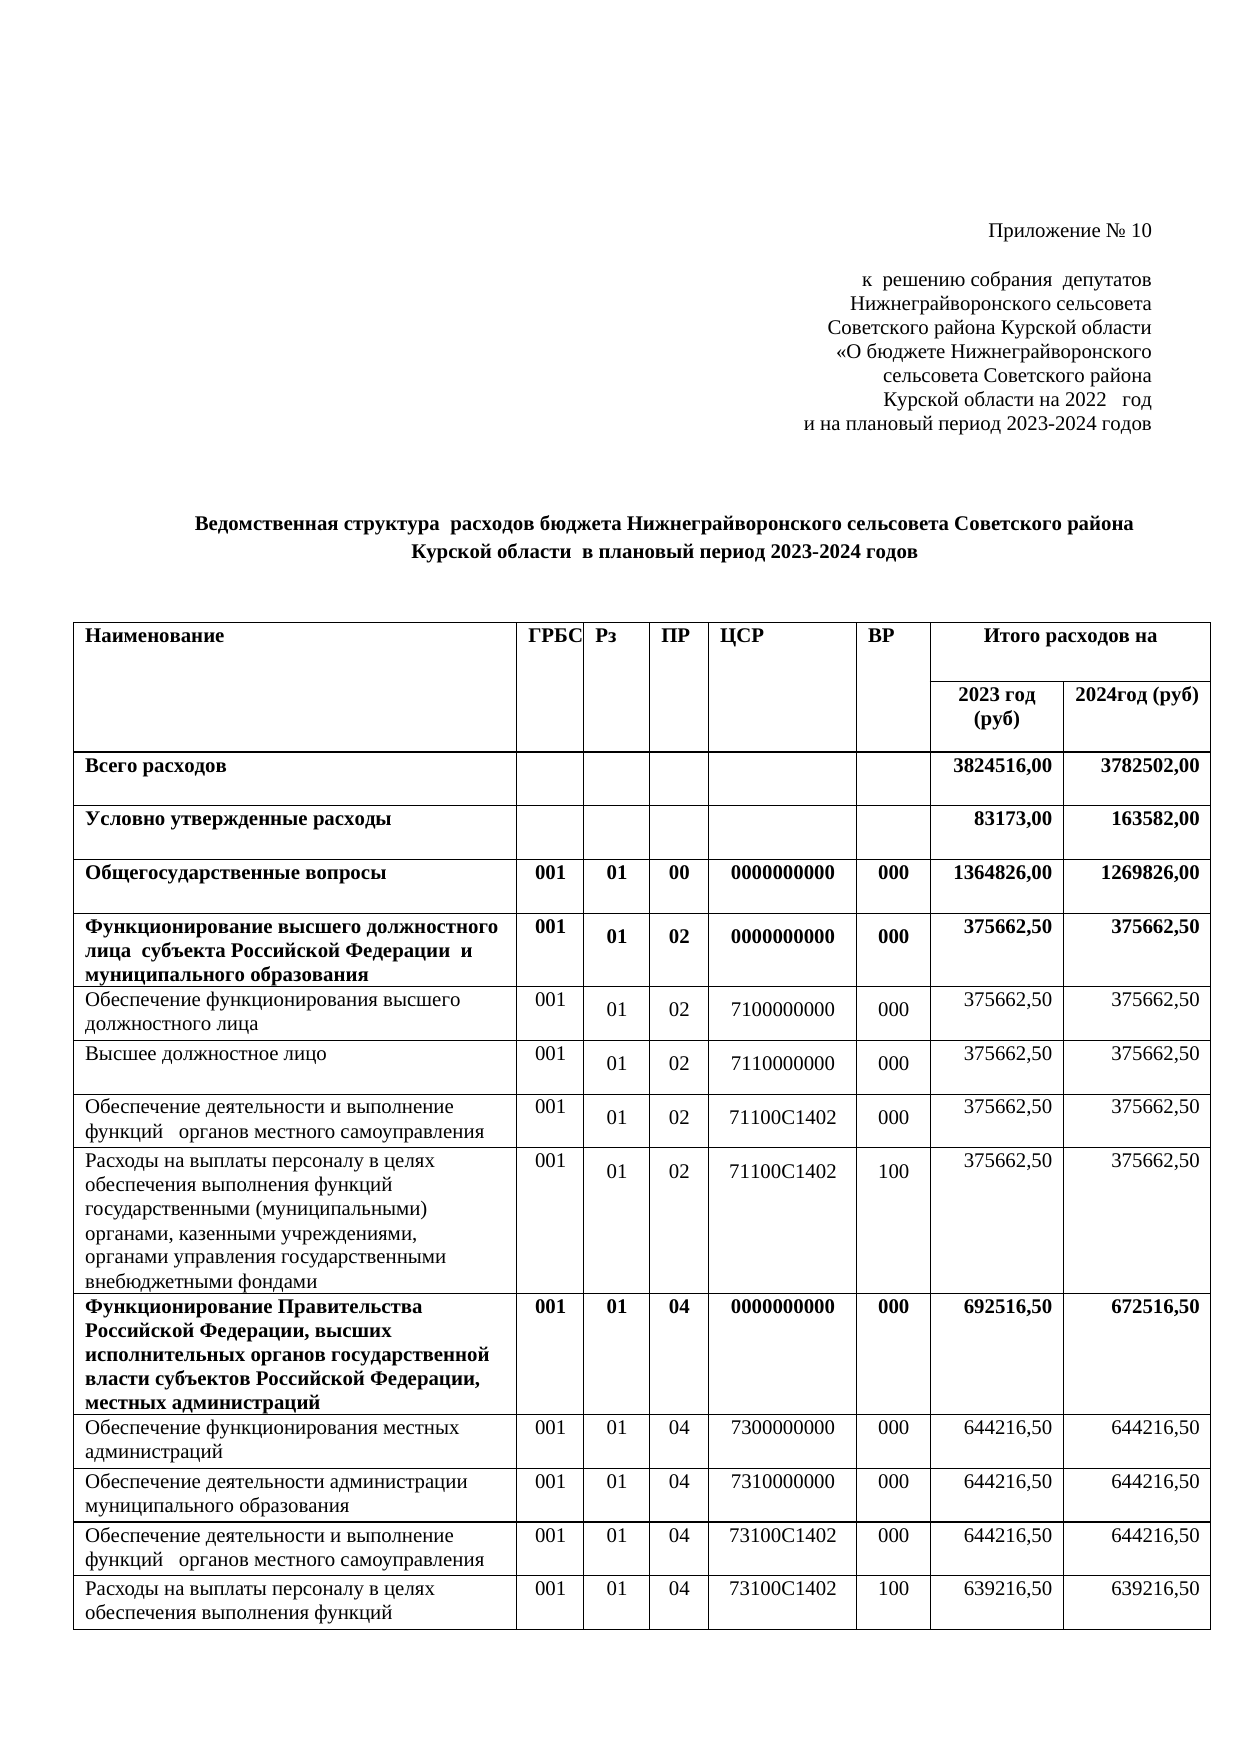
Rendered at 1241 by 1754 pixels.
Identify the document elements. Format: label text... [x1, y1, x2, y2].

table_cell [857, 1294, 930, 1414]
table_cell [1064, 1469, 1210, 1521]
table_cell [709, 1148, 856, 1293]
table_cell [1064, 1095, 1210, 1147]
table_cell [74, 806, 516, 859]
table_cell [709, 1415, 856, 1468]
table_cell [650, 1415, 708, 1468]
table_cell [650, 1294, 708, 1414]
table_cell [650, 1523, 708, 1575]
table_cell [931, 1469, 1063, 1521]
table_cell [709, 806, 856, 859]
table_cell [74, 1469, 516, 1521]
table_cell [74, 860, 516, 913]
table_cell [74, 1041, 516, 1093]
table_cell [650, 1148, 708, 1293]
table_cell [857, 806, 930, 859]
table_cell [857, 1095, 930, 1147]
text к решению собрания депутатов [177, 267, 1152, 291]
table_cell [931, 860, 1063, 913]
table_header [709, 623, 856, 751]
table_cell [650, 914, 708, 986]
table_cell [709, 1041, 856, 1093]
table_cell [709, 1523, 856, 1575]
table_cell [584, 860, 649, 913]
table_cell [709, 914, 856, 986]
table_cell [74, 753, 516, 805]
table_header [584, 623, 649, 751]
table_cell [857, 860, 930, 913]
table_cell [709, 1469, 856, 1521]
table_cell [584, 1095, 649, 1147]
text сельсовета Советского района [177, 363, 1152, 387]
text Ведомственная структура расходов бюджета Нижнеграйворонского сельсовета Советского района Курской области в плановый период 2023-2024 годов [177, 511, 1152, 563]
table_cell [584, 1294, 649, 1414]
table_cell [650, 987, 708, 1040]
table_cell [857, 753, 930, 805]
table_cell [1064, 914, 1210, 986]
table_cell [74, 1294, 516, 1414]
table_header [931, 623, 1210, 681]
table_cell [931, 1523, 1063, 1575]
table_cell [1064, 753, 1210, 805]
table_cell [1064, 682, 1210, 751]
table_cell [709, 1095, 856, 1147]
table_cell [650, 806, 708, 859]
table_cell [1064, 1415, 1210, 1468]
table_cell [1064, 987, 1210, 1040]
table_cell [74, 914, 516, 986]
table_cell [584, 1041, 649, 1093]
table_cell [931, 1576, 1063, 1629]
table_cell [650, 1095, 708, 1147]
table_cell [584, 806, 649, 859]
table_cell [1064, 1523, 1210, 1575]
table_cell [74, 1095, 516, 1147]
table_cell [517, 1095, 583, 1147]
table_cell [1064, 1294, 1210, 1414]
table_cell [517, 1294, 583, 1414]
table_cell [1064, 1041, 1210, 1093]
text Советского района Курской области [177, 315, 1152, 339]
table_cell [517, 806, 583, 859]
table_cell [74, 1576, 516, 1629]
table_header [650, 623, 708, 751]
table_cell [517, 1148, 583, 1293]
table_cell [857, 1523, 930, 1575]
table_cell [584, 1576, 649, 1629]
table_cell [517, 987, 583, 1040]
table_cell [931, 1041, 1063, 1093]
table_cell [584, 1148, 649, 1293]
text Приложение № 10 [177, 218, 1152, 242]
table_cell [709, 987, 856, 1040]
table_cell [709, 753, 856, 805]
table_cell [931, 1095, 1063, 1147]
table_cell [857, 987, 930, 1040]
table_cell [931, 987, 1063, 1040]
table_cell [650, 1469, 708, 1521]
text Курской области на 2022 год [177, 387, 1152, 411]
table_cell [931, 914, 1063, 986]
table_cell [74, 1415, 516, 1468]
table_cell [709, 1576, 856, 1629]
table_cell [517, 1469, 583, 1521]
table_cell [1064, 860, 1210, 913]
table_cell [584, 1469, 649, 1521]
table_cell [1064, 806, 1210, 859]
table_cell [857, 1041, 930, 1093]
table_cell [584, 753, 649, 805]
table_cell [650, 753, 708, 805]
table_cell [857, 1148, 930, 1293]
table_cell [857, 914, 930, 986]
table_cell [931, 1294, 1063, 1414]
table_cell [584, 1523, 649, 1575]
text Нижнеграйворонского сельсовета [177, 291, 1152, 315]
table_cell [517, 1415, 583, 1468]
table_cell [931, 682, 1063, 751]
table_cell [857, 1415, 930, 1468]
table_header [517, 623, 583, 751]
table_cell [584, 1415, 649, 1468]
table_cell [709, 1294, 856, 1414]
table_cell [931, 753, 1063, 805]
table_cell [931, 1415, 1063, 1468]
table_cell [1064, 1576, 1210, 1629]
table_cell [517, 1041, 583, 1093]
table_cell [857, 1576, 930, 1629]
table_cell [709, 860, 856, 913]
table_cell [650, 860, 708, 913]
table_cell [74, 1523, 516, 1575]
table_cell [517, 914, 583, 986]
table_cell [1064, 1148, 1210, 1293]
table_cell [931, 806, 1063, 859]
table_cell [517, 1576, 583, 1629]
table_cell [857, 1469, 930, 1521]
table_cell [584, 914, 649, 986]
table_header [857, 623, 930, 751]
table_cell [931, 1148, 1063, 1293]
text и на плановый период 2023-2024 годов [177, 411, 1152, 435]
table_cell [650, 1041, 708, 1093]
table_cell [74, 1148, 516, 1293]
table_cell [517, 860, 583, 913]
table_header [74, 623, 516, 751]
text «О бюджете Нижнеграйворонского [177, 339, 1152, 363]
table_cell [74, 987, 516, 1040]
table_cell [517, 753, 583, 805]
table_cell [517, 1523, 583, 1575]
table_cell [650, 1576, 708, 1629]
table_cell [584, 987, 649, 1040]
